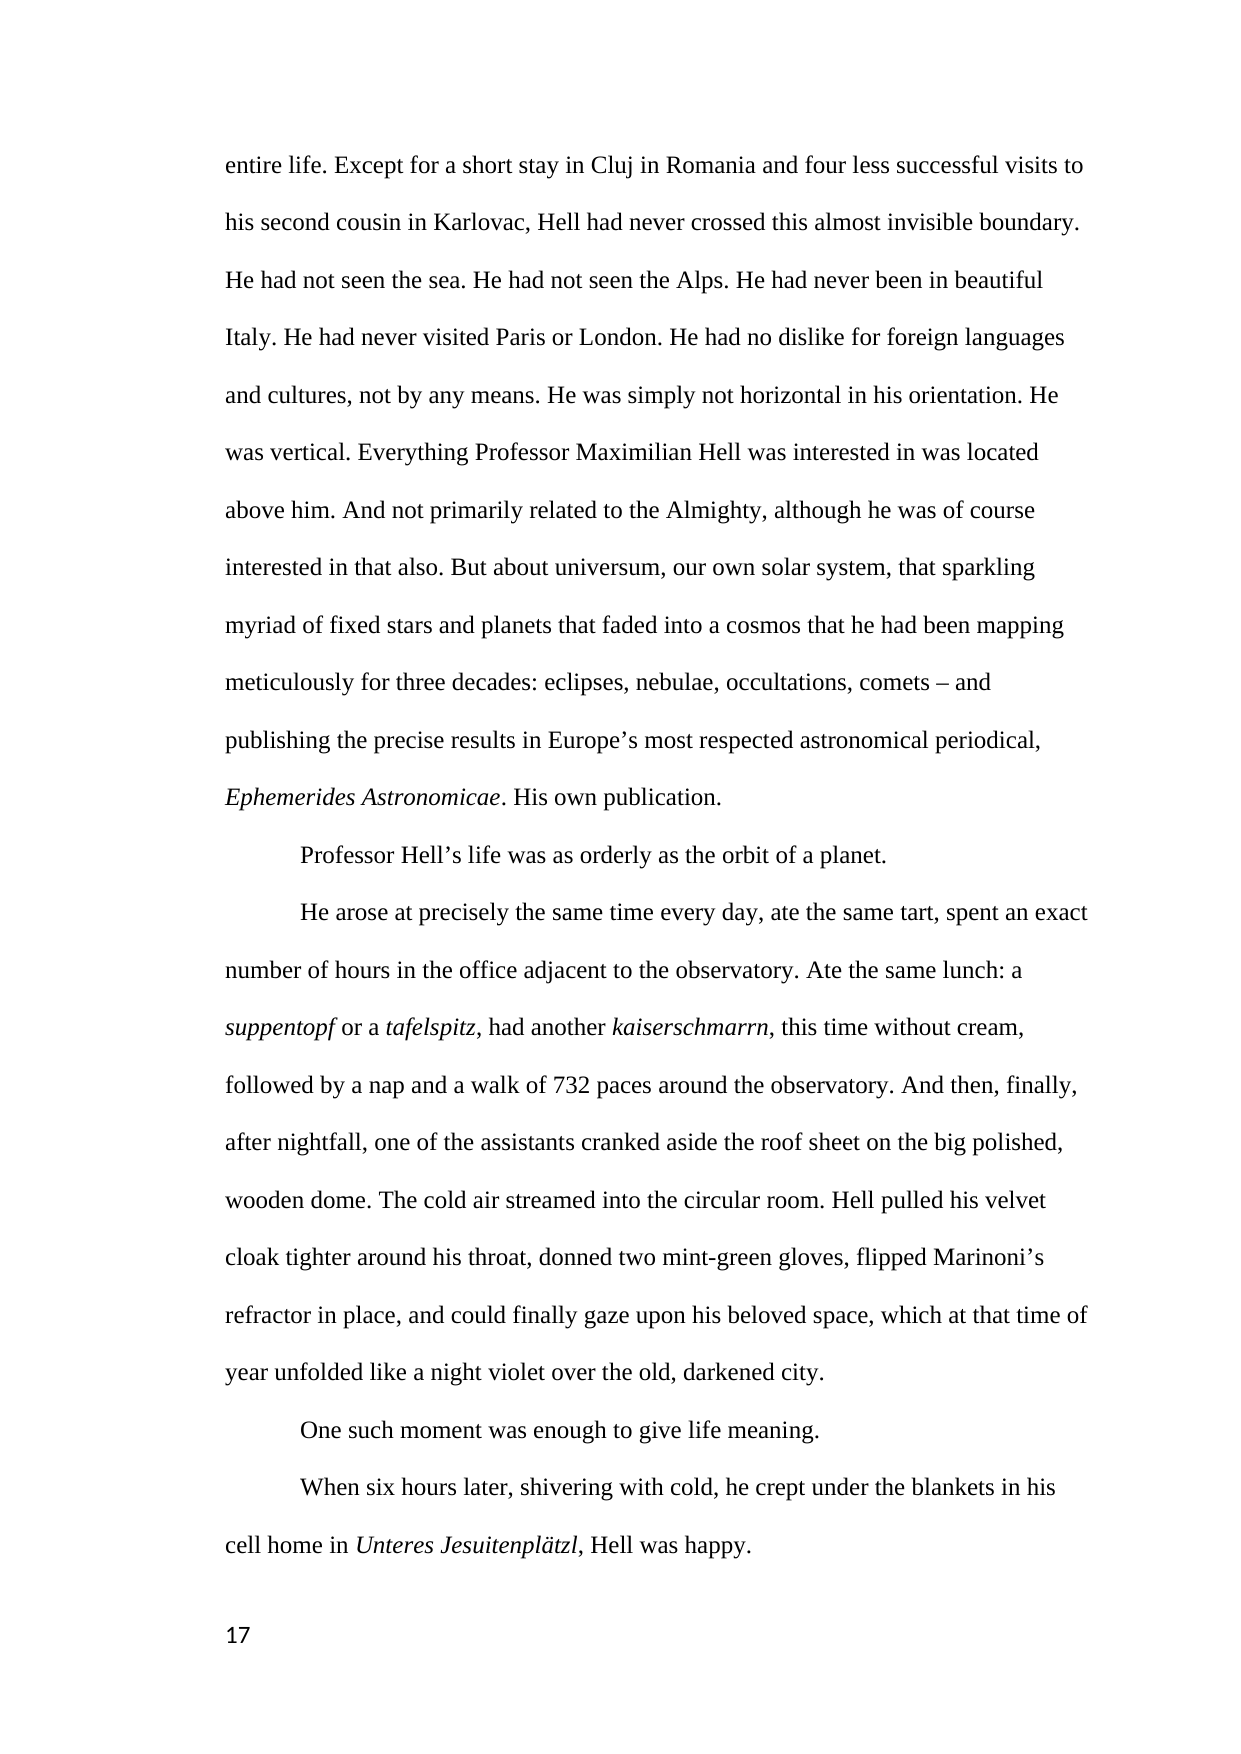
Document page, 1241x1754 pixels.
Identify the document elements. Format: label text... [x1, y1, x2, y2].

text Professor Hell’s life was as orderly as the orbit of a planet. [225, 840, 1090, 869]
text He arose at precisely the same time every day, ate the same tart, spent an exact number of hours in the office adjacent to the observatory. Ate the same lunch: a suppentopf or a tafelspitz, had another kaiserschmarrn, this time without cream, followed by a nap and a walk of 732 paces around the observatory. And then, finally, after nightfall, one of the assistants cranked aside the roof sheet on the big polished, wooden dome. The cold air streamed into the circular room. Hell pulled his velvet cloak tighter around his throat, donned two mint-green gloves, flipped Marinoni’s refractor in place, and could finally gaze upon his beloved space, which at that time of year unfolded like a night violet over the old, darkened city. [225, 897, 1090, 1386]
text One such moment was enough to give life meaning. [225, 1415, 1090, 1444]
text When six hours later, shivering with cold, he crept under the blankets in his cell home in Unteres Jesuitenplätzl, Hell was happy. [225, 1472, 1090, 1559]
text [225, 150, 1090, 811]
